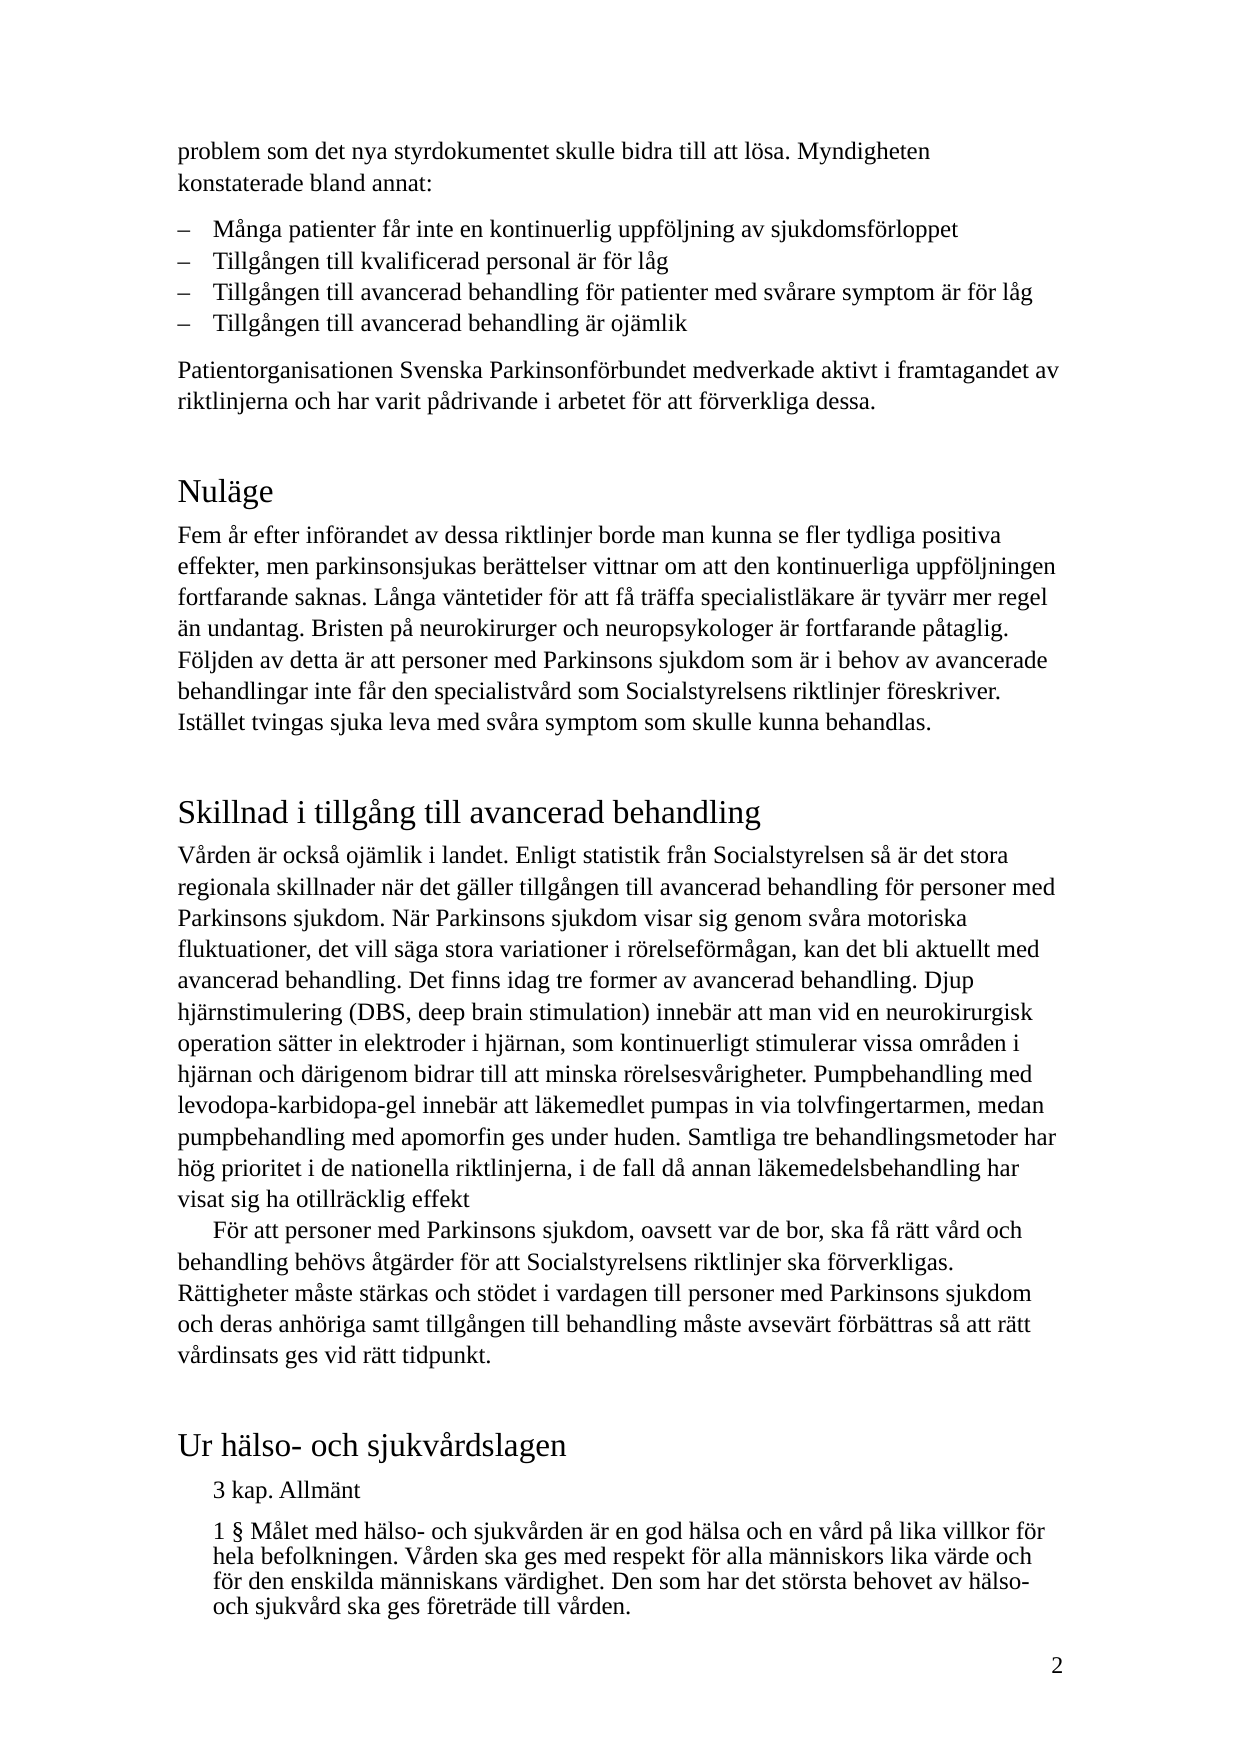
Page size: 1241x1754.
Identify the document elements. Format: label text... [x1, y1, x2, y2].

subtitle Ur hälso- och sjukvårdslagen [177, 1432, 1063, 1463]
subtitle Nuläge [177, 478, 1063, 509]
text 3 kap. Allmänt [213, 1479, 1063, 1504]
text För att personer med Parkinsons sjukdom, oavsett var de bor, ska få rätt vård och behandling behövs åtgärder för att Socialstyrelsens riktlinjer ska förverkligas. Rättigheter måste stärkas och stödet i vardagen till personer med Parkinsons sjukdom och deras anhöriga samt tillgången till behandling måste avsevärt förbättras så att rätt vårdinsats ges vid rätt tidpunkt. [177, 1213, 1063, 1369]
list Tillgången till avancerad behandling är ojämlik [177, 306, 1063, 337]
text Fem år efter införandet av dessa riktlinjer borde man kunna se fler tydliga positiva effekter, men parkinsonsjukas berättelser vittnar om att den kontinuerliga uppföljningen fortfarande saknas. Långa väntetider för att få träffa specialistläkare är tyvärr mer regel än undantag. Bristen på neurokirurger och neuropsykologer är fortfarande påtaglig. Följden av detta är att personer med Parkinsons sjukdom som är i behov av avancerade behandlingar inte får den specialistvård som Socialstyrelsens riktlinjer föreskriver. Istället tvingas sjuka leva med svåra symptom som skulle kunna behandlas. [177, 517, 1063, 736]
text 1 § Målet med hälso- och sjukvården är en god hälsa och en vård på lika villkor för hela befolkningen. Vården ska ges med respekt för alla människors lika värde och för den enskilda människans värdighet. Den som har det största behovet av hälso- och sjukvård ska ges företräde till vården. [213, 1519, 1063, 1619]
list Många patienter får inte en kontinuerlig uppföljning av sjukdomsförloppet [177, 212, 1063, 243]
text Patientorganisationen Svenska Parkinsonförbundet medverkade aktivt i framtagandet av riktlinjerna och har varit pådrivande i arbetet för att förverkliga dessa. [177, 353, 1063, 415]
list Tillgången till kvalificerad personal är för låg [177, 243, 1063, 274]
list Tillgången till avancerad behandling för patienter med svårare symptom är för låg [177, 274, 1063, 306]
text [177, 134, 1063, 196]
subtitle Skillnad i tillgång till avancerad behandling [177, 798, 1063, 830]
text Vården är också ojämlik i landet. Enligt statistik från Socialstyrelsen så är det stora regionala skillnader när det gäller tillgången till avancerad behandling för personer med Parkinsons sjukdom. När Parkinsons sjukdom visar sig genom svåra motoriska fluktuationer, det vill säga stora variationer i rörelseförmågan, kan det bli aktuellt med avancerad behandling. Det finns idag tre former av avancerad behandling. Djup hjärnstimulering (DBS, deep brain stimulation) innebär att man vid en neurokirurgisk operation sätter in elektroder i hjärnan, som kontinuerligt stimulerar vissa områden i hjärnan och därigenom bidrar till att minska rörelsesvårigheter. Pumpbehandling med levodopa-karbidopa-gel innebär att läkemedlet pumpas in via tolvfingertarmen, medan pumpbehandling med apomorfin ges under huden. Samtliga tre behandlingsmetoder har hög prioritet i de nationella riktlinjerna, i de fall då annan läkemedelsbehandling har visat sig ha otillräcklig effekt [177, 838, 1063, 1213]
